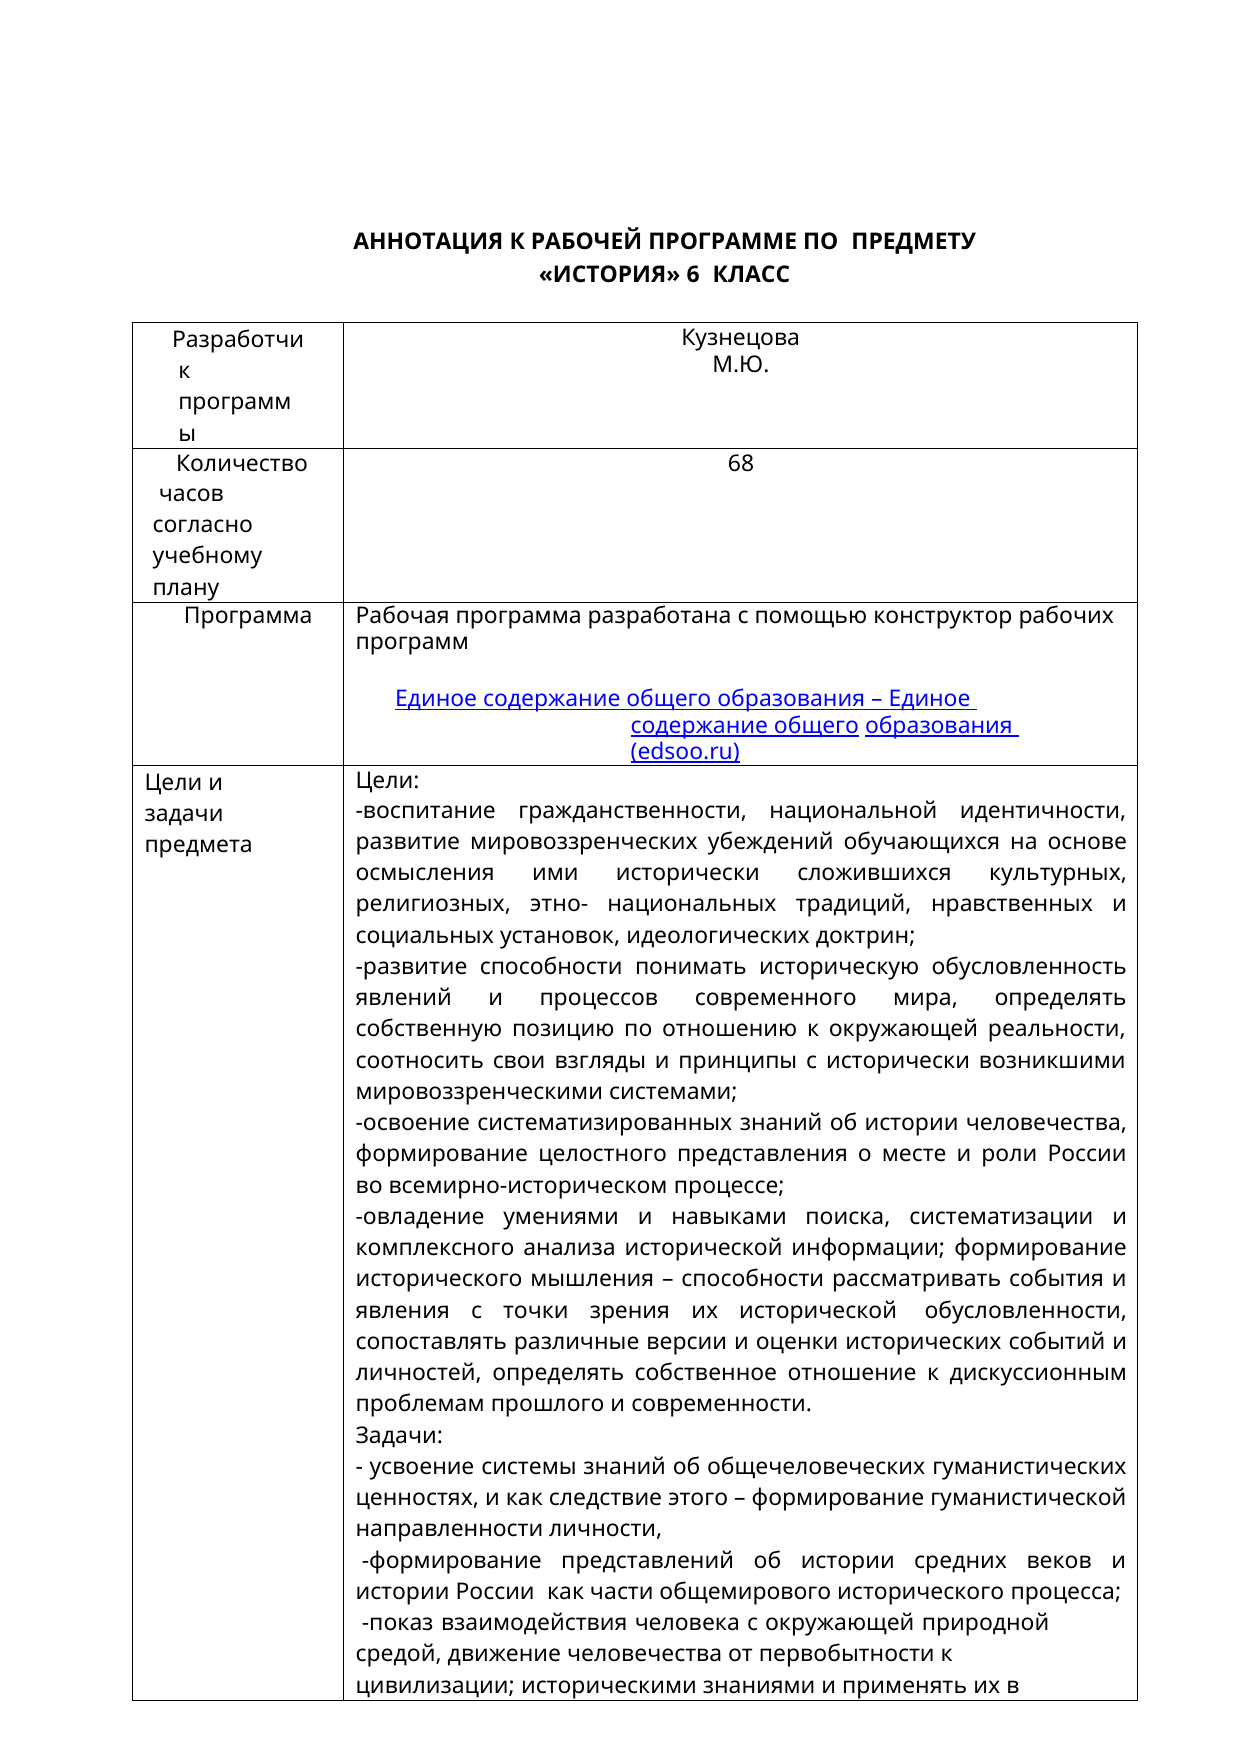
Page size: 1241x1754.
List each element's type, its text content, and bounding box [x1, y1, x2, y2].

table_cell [133, 766, 343, 1700]
table_header Кузнецова М.Ю. [344, 323, 1137, 448]
table_header Разработчик программы [133, 323, 343, 448]
table_cell Рабочая программа разработана с помощью конструктор рабочих программ Единое содержание общего образования – Единое содержание общего образования (edsoo.ru) [344, 603, 1137, 765]
text «ИСТОРИЯ» 6 КЛАСС [256, 256, 1073, 289]
table_cell Программа [133, 603, 343, 765]
table_cell 68 [344, 449, 1137, 602]
table_cell Количество часов согласно учебному плану [133, 449, 343, 602]
text АННОТАЦИЯ К РАБОЧЕЙ ПРОГРАММЕ ПО ПРЕДМЕТУ [256, 222, 1073, 256]
